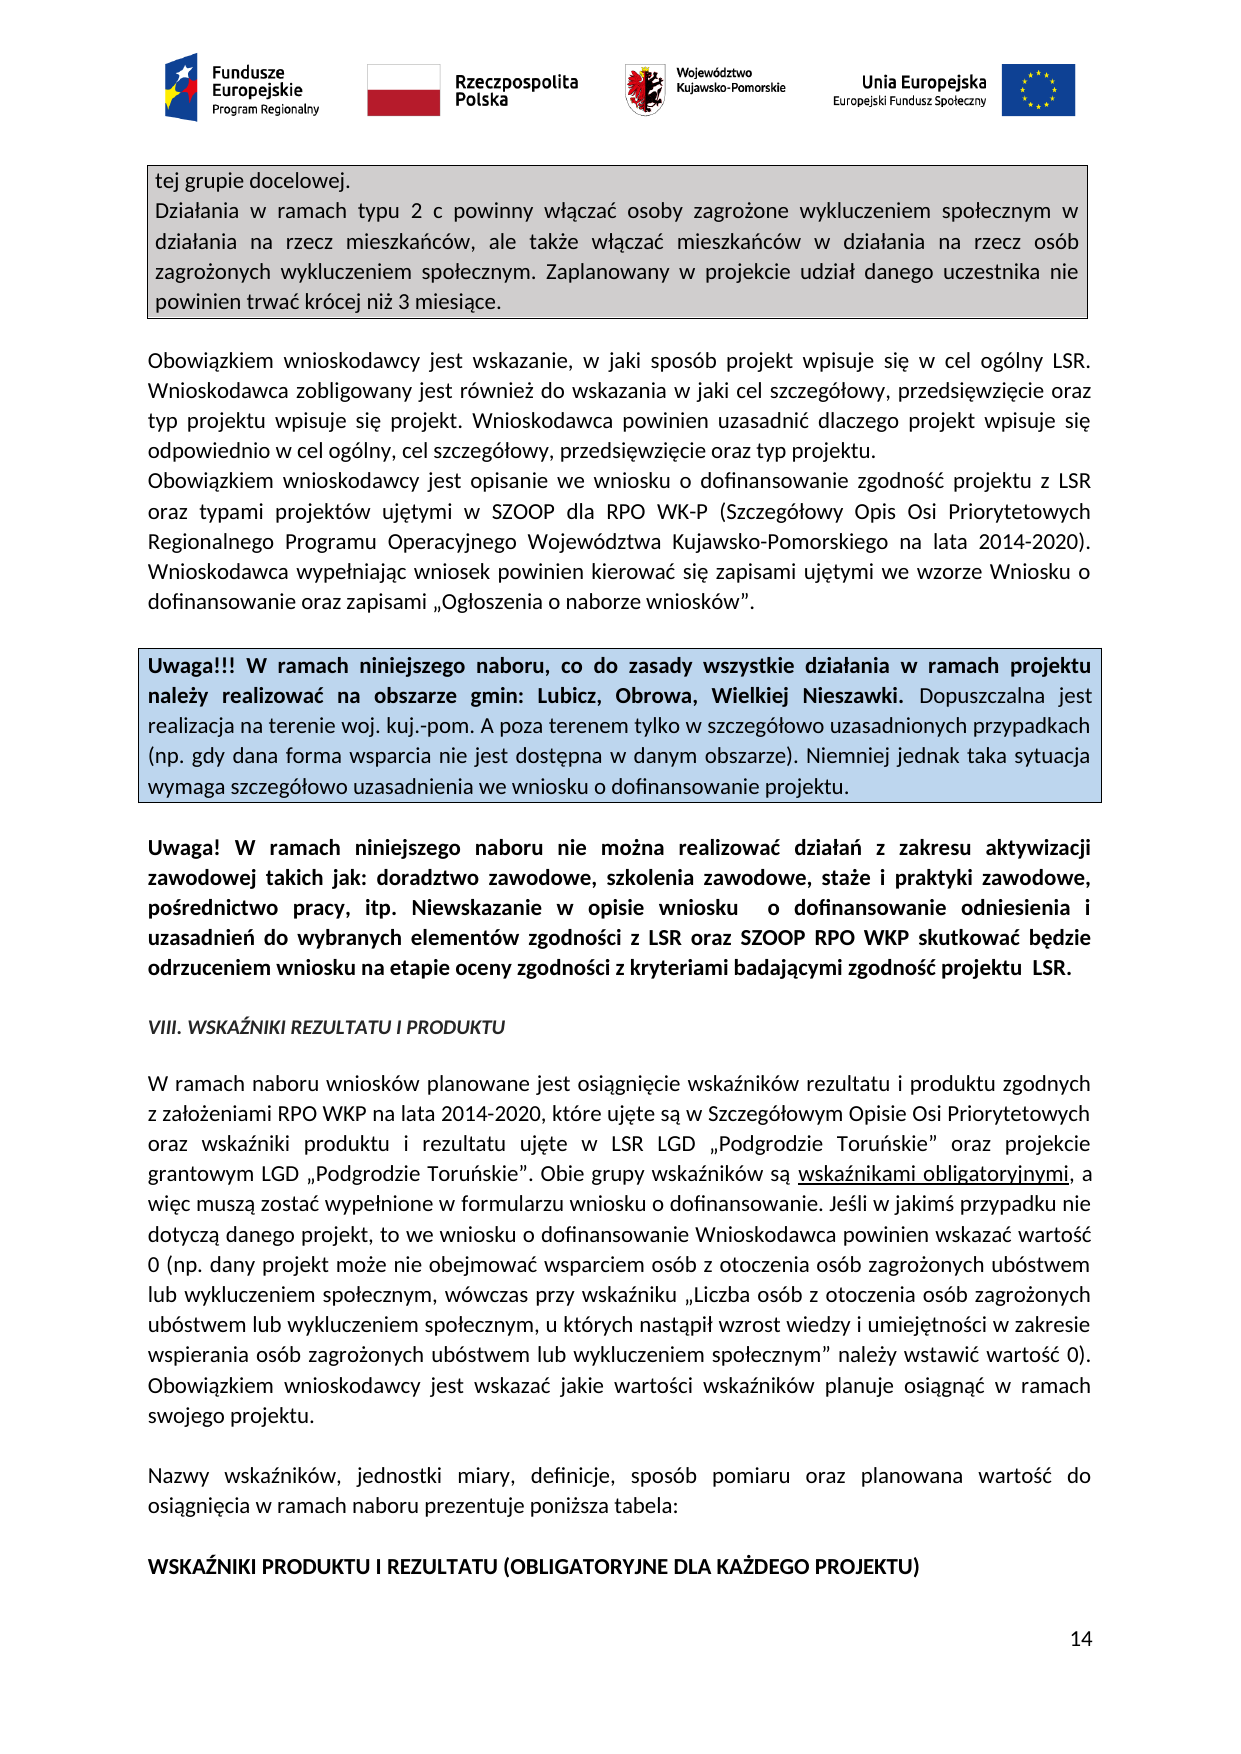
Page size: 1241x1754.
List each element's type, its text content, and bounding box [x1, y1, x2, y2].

text Obowiązkiem wnioskodawcy jest opisanie we wniosku o dofinansowanie zgodność projektu z LSR oraz typami projektów ujętymi w SZOOP dla RPO WK-P (Szczegółowy Opis Osi Priorytetowych Regionalnego Programu Operacyjnego Województwa Kujawsko-Pomorskiego na lata 2014-2020). Wnioskodawca wypełniając wniosek powinien kierować się zapisami ujętymi we wzorze Wniosku o dofinansowanie oraz zapisami „Ogłoszenia o naborze wniosków”. [148, 467, 1092, 616]
text Uwaga! W ramach niniejszego naboru nie można realizować działań z zakresu aktywizacji zawodowej takich jak: doradztwo zawodowe, szkolenia zawodowe, staże i praktyki zawodowe, pośrednictwo pracy, itp. Niewskazanie w opisie wniosku o dofinansowanie odniesienia i uzasadnień do wybranych elementów zgodności z LSR oraz SZOOP RPO WKP skutkować będzie odrzuceniem wniosku na etapie oceny zgodności z kryteriami badającymi zgodność projektu LSR. [148, 833, 1092, 981]
text Obowiązkiem wnioskodawcy jest wskazanie, w jaki sposób projekt wpisuje się w cel ogólny LSR. Wnioskodawca zobligowany jest również do wskazania w jaki cel szczegółowy, przedsięwzięcie oraz typ projektu wpisuje się projekt. Wnioskodawca powinien uzasadnić dlaczego projekt wpisuje się odpowiednio w cel ogólny, cel szczegółowy, przedsięwzięcie oraz typ projektu. [148, 346, 1092, 464]
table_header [148, 166, 1087, 317]
text W ramach naboru wniosków planowane jest osiągnięcie wskaźników rezultatu i produktu zgodnych z założeniami RPO WKP na lata 2014-2020, które ujęte są w Szczegółowym Opisie Osi Priorytetowych oraz wskaźniki produktu i rezultatu ujęte w LSR LGD „Podgrodzie Toruńskie” oraz projekcie grantowym LGD „Podgrodzie Toruńskie”. Obie grupy wskaźników są wskaźnikami obligatoryjnymi, a więc muszą zostać wypełnione w formularzu wniosku o dofinansowanie. Jeśli w jakimś przypadku nie dotyczą danego projekt, to we wniosku o dofinansowanie Wnioskodawca powinien wskazać wartość 0 (np. dany projekt może nie obejmować wsparciem osób z otoczenia osób zagrożonych ubóstwem lub wykluczeniem społecznym, wówczas przy wskaźniku „Liczba osób z otoczenia osób zagrożonych ubóstwem lub wykluczeniem społecznym, u których nastąpił wzrost wiedzy i umiejętności w zakresie wspierania osób zagrożonych ubóstwem lub wykluczeniem społecznym” należy wstawić wartość 0). Obowiązkiem wnioskodawcy jest wskazać jakie wartości wskaźników planuje osiągnąć w ramach swojego projektu. [148, 1069, 1092, 1429]
text Nazwy wskaźników, jednostki miary, definicje, sposób pomiaru oraz planowana wartość do osiągnięcia w ramach naboru prezentuje poniższa tabela: [148, 1461, 1092, 1519]
text WSKAŹNIKI PRODUKTU I REZULTATU (OBLIGATORYJNE DLA KAŻDEGO PROJEKTU) [148, 1552, 1092, 1580]
subtitle VIII. WSKAŹNIKI REZULTATU I PRODUKTU [148, 1014, 1092, 1039]
text Uwaga!!! W ramach niniejszego naboru, co do zasady wszystkie działania w ramach projektu należy realizować na obszarze gmin: Lubicz, Obrowa, Wielkiej Nieszawki. Dopuszczalna jest realizacja na terenie woj. kuj.-pom. A poza terenem tylko w szczegółowo uzasadnionych przypadkach (np. gdy dana forma wsparcia nie jest dostępna w danym obszarze). Niemniej jednak taka sytuacja wymaga szczegółowo uzasadnienia we wniosku o dofinansowanie projektu. [139, 649, 1101, 802]
picture [150, 35, 1091, 138]
